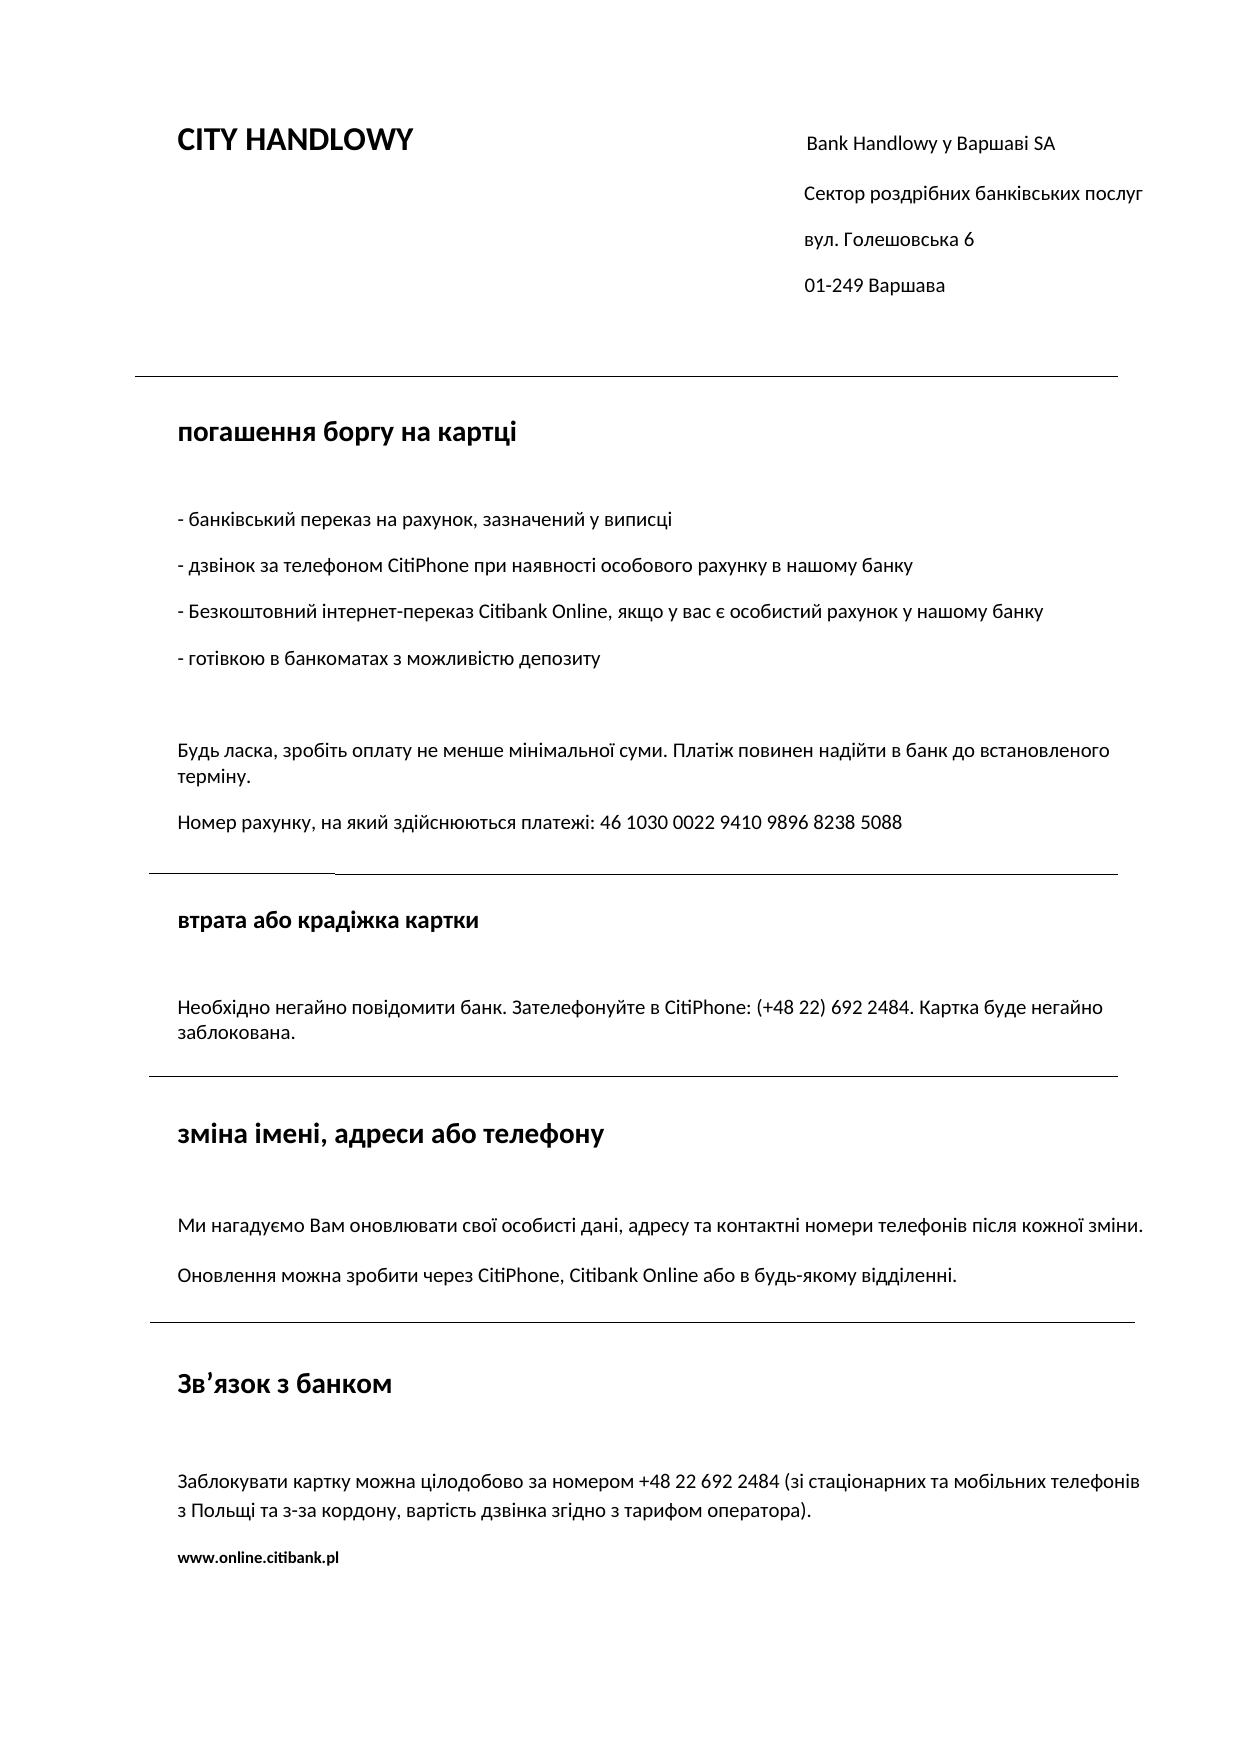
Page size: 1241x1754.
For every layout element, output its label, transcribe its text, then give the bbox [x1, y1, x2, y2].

text Зв’язок з банком [177, 1365, 1152, 1401]
text Необхідно негайно повідомити банк. Зателефонуйте в CitiPhone: (+48 22) 692 2484. Картка буде негайно заблокована. [177, 994, 1152, 1045]
text www.online.citibank.pl [177, 1547, 1152, 1567]
text Будь ласка, зробіть оплату не менше мінімальної суми. Платіж повинен надійти в банк до встановленого терміну. [177, 737, 1152, 788]
text - Безкоштовний інтернет-переказ Citibank Online, якщо у вас є особистий рахунок у нашому банку [177, 599, 1152, 624]
text зміна імені, адреси або телефону [177, 1115, 1152, 1150]
text Сектор роздрібних банківських послуг [177, 180, 1152, 205]
text 01-249 Варшава [177, 272, 1152, 298]
text вул. Голешовська 6 [177, 226, 1152, 251]
text CITY HANDLOWY Bank Handlowy у Варшаві SA [177, 118, 1152, 159]
text Оновлення можна зробити через CitiPhone, Citibank Online або в будь-якому відділенні. [177, 1262, 1152, 1288]
text втрата або крадіжка картки [177, 904, 1152, 935]
text Номер рахунку, на який здійснюються платежі: 46 1030 0022 9410 9896 8238 5088 [177, 809, 1152, 834]
text Ми нагадуємо Вам оновлювати свої особисті дані, адресу та контактні номери телефонів після кожної зміни. [177, 1212, 1152, 1238]
text - дзвінок за телефоном CitiPhone при наявності особового рахунку в нашому банку [177, 552, 1152, 578]
text Заблокувати картку можна цілодобово за номером +48 22 692 2484 (зі стаціонарних та мобільних телефонів з Польщі та з-за кордону, вартість дзвінка згідно з тарифом оператора). [177, 1468, 1152, 1522]
text - банківський переказ на рахунок, зазначений у виписці [177, 506, 1152, 532]
text - готівкою в банкоматах з можливістю депозиту [177, 645, 1152, 670]
text погашення боргу на картці [177, 413, 1152, 449]
